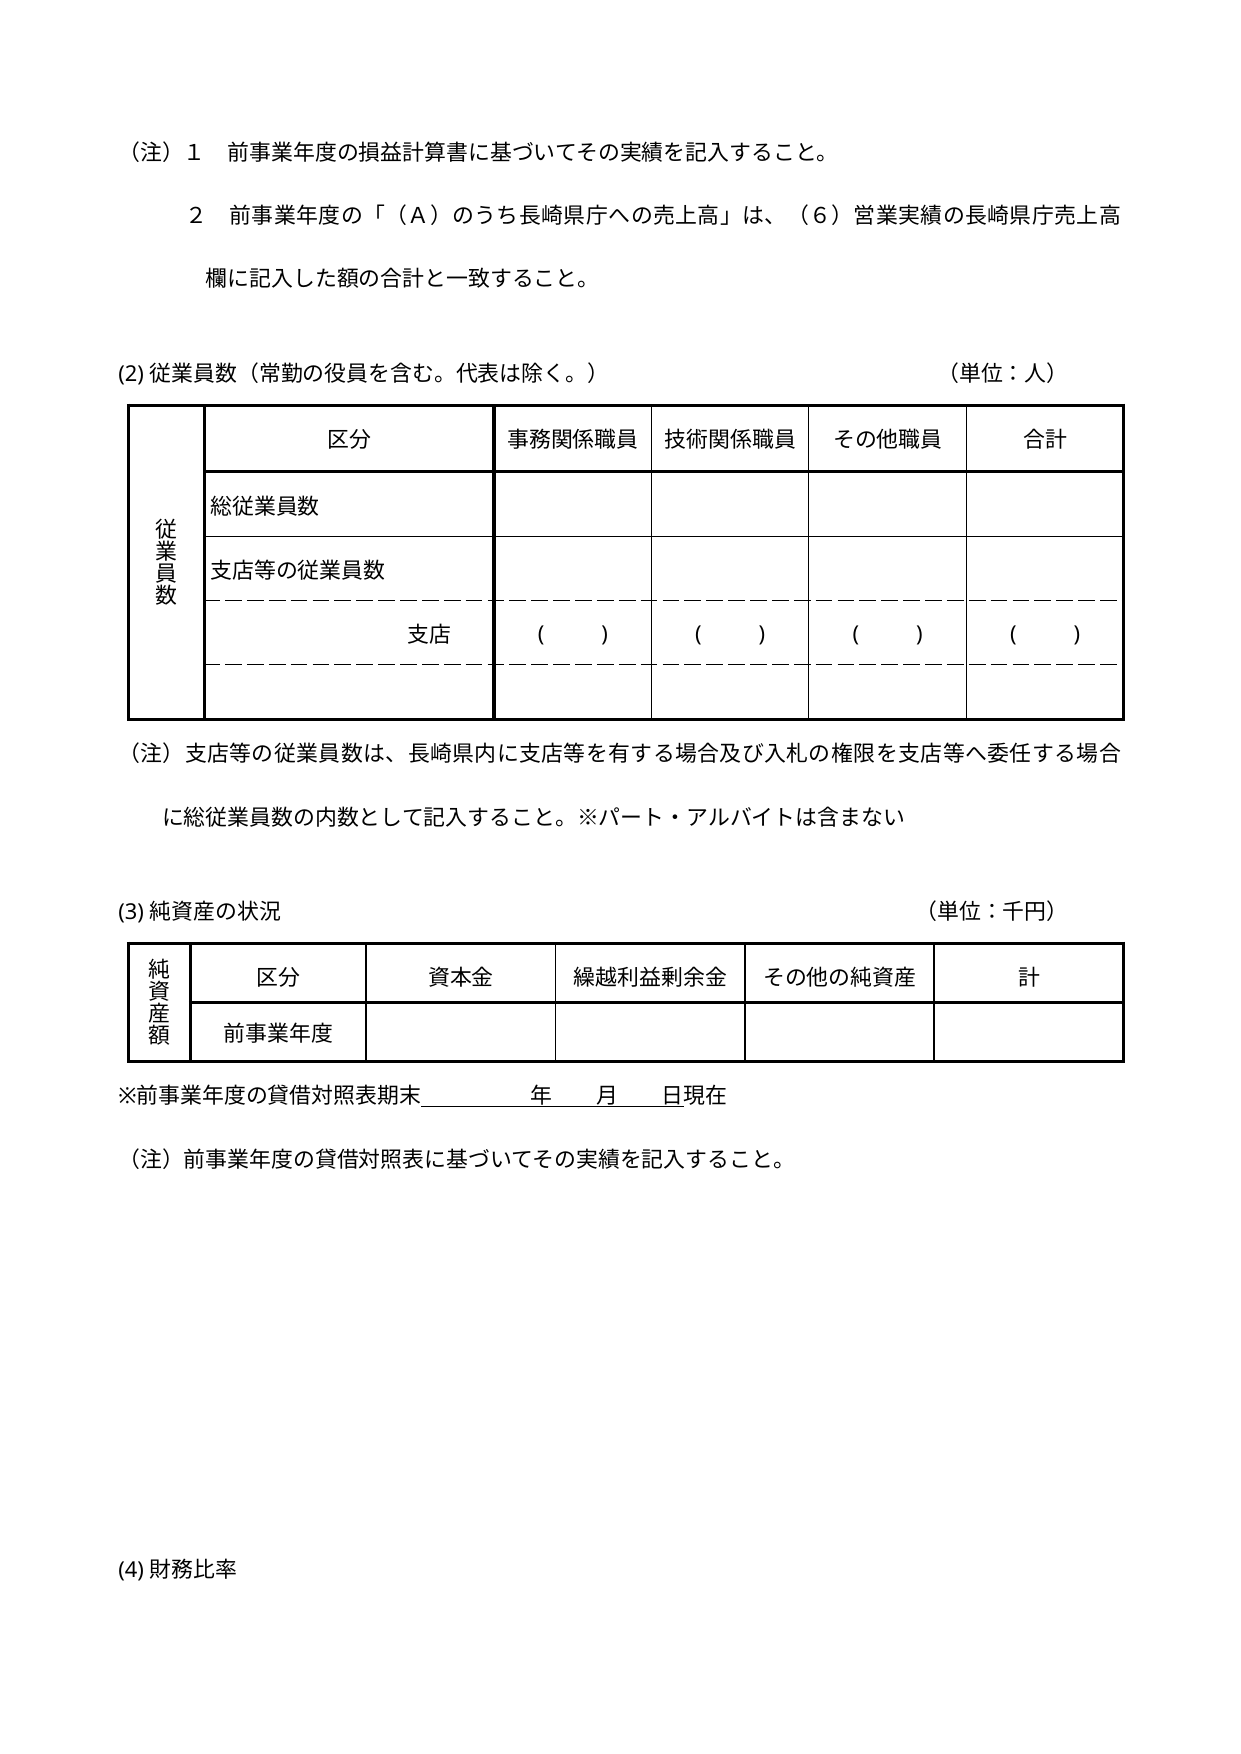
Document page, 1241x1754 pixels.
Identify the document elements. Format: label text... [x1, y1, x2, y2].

table_cell [967, 664, 1122, 717]
table_cell [746, 1004, 933, 1060]
table_header 資本金 [367, 945, 555, 1001]
table_header その他職員 [809, 407, 966, 470]
table_header 技術関係職員 [652, 407, 808, 470]
text (2) 従業員数（常勤の役員を含む。代表は除く。） （単位：人） [118, 340, 1122, 403]
table_cell 前事業年度 [192, 1004, 365, 1060]
table_cell [206, 664, 492, 717]
table_cell ( ) [496, 600, 651, 664]
table_cell [367, 1004, 555, 1060]
table_cell [967, 473, 1122, 536]
table_header その他の純資産 [746, 945, 933, 1001]
table_cell [809, 537, 966, 600]
table_cell [556, 1004, 744, 1060]
table_cell [809, 664, 966, 717]
table_header 区分 [192, 945, 365, 1001]
text （注）支店等の従業員数は、長崎県内に支店等を有する場合及び入札の権限を支店等へ委任する場合に総従業員数の内数として記入すること。※パート・アルバイトは含まない [118, 721, 1122, 847]
table_cell ( ) [652, 600, 808, 664]
table_cell [496, 537, 651, 600]
table_header 区分 [206, 407, 492, 470]
table_cell [652, 664, 808, 717]
table_cell [967, 537, 1122, 600]
text ２ 前事業年度の「（Ａ）のうち長崎県庁への売上高」は、（６）営業実績の長崎県庁売上高欄に記入した額の合計と一致すること。 [118, 183, 1122, 309]
table_cell ( ) [967, 600, 1122, 664]
table_header 合計 [967, 407, 1122, 470]
table_cell 支店等の従業員数 [206, 537, 492, 600]
text ※前事業年度の貸借対照表期末 年 月 日現在 [118, 1063, 1122, 1126]
text (4) 財務比率 [118, 1536, 1122, 1599]
table_cell [809, 473, 966, 536]
table_cell ( ) [809, 600, 966, 664]
table_cell [496, 664, 651, 717]
text （注）前事業年度の貸借対照表に基づいてその実績を記入すること。 [118, 1126, 1122, 1189]
table_header 従業員数 [130, 407, 203, 717]
text （注）１ 前事業年度の損益計算書に基づいてその実績を記入すること。 [118, 119, 1122, 183]
table_cell [652, 537, 808, 600]
text (3) 純資産の状況 （単位：千円） [118, 878, 1122, 942]
table_header 計 [935, 945, 1122, 1001]
table_cell [935, 1004, 1122, 1060]
table_header 繰越利益剰余金 [556, 945, 744, 1001]
table_cell [652, 473, 808, 536]
table_header 純資産額 [130, 945, 189, 1060]
table_cell 支店 [206, 600, 492, 664]
table_cell [496, 473, 651, 536]
table_header 事務関係職員 [496, 407, 651, 470]
table_cell 総従業員数 [206, 473, 492, 536]
